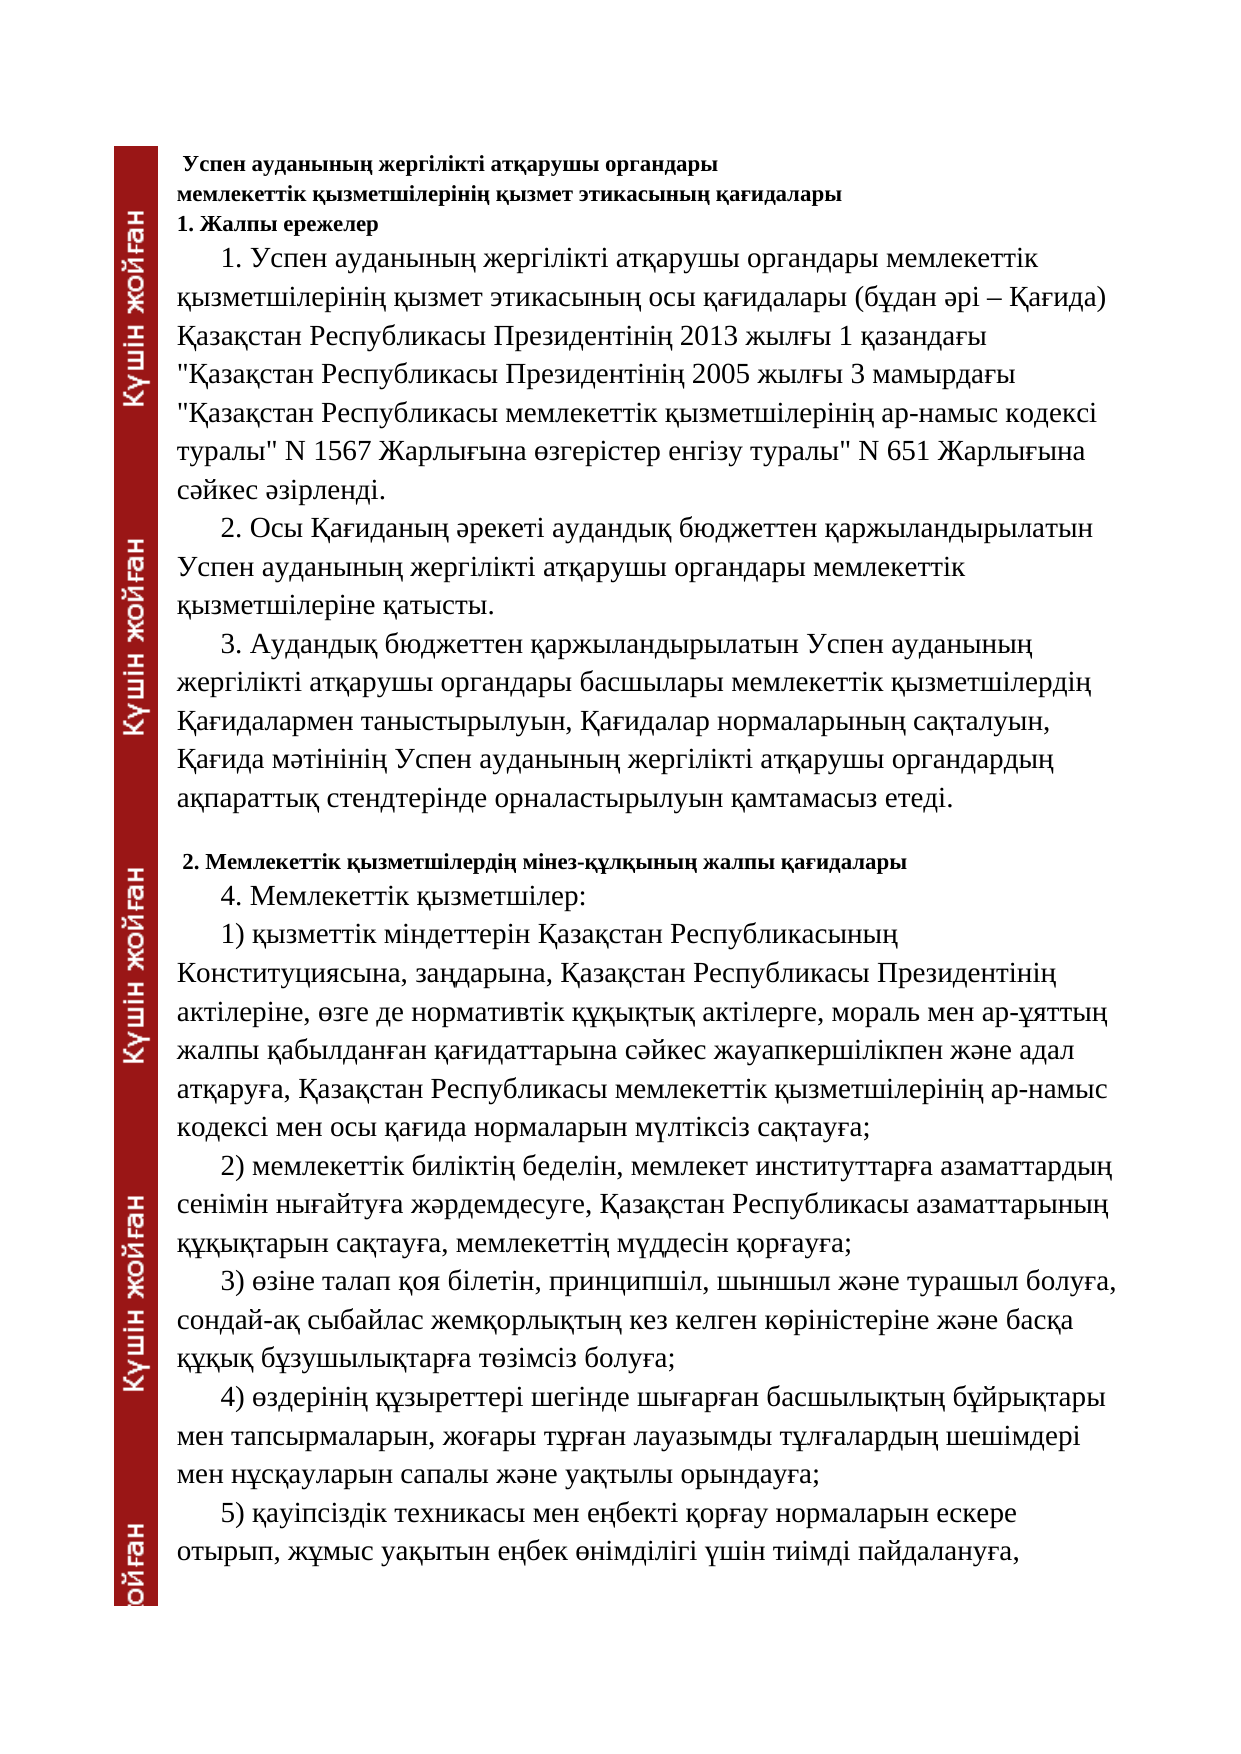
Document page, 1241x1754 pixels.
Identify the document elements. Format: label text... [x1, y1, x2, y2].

picture [114, 237, 158, 241]
picture [114, 874, 158, 878]
text 2. Мемлекеттік қызметшілердің мінез-құлқының жалпы қағидалары [112, 848, 1128, 874]
picture [114, 1567, 158, 1606]
text 1. Успен ауданының жергілікті атқарушы органдары мемлекеттік қызметшілерінің қызмет этикасының осы қағидалары (бұдан әрi – Қағида) Қазақстан Республикасы Президентінің 2013 жылғы 1 қазандағы "Қазақстан Республикасы Президентінің 2005 жылғы 3 мамырдағы "Қазақстан Республикасы мемлекеттік қызметшілерінің ар-намыс кодексі туралы" N 1567 Жарлығына өзгерістер енгізу туралы" N 651 Жарлығына сәйкес әзірленді. 2. Осы Қағиданың әрекеті аудандық бюджеттен қаржыландырылатын Успен ауданының жергілікті атқарушы органдары мемлекеттік қызметшілеріне қатысты. 3. Аудандық бюджеттен қаржыландырылатын Успен ауданының жергілікті атқарушы органдары басшылары мемлекеттiк қызметшiлердің Қағидалармен таныстырылуын, Қағидалар нормаларының сақталуын, Қағида мәтінінің Успен ауданының жергілікті атқарушы органдардың ақпараттық стендтерінде орналастырылуын қамтамасыз етеді. [112, 241, 1128, 844]
picture [114, 146, 158, 150]
text Успен ауданының жергілікті атқарушы органдары мемлекеттік қызметшілерінің қызмет этикасының қағидалары 1. Жалпы ережелер [112, 150, 1128, 237]
picture [114, 844, 158, 848]
